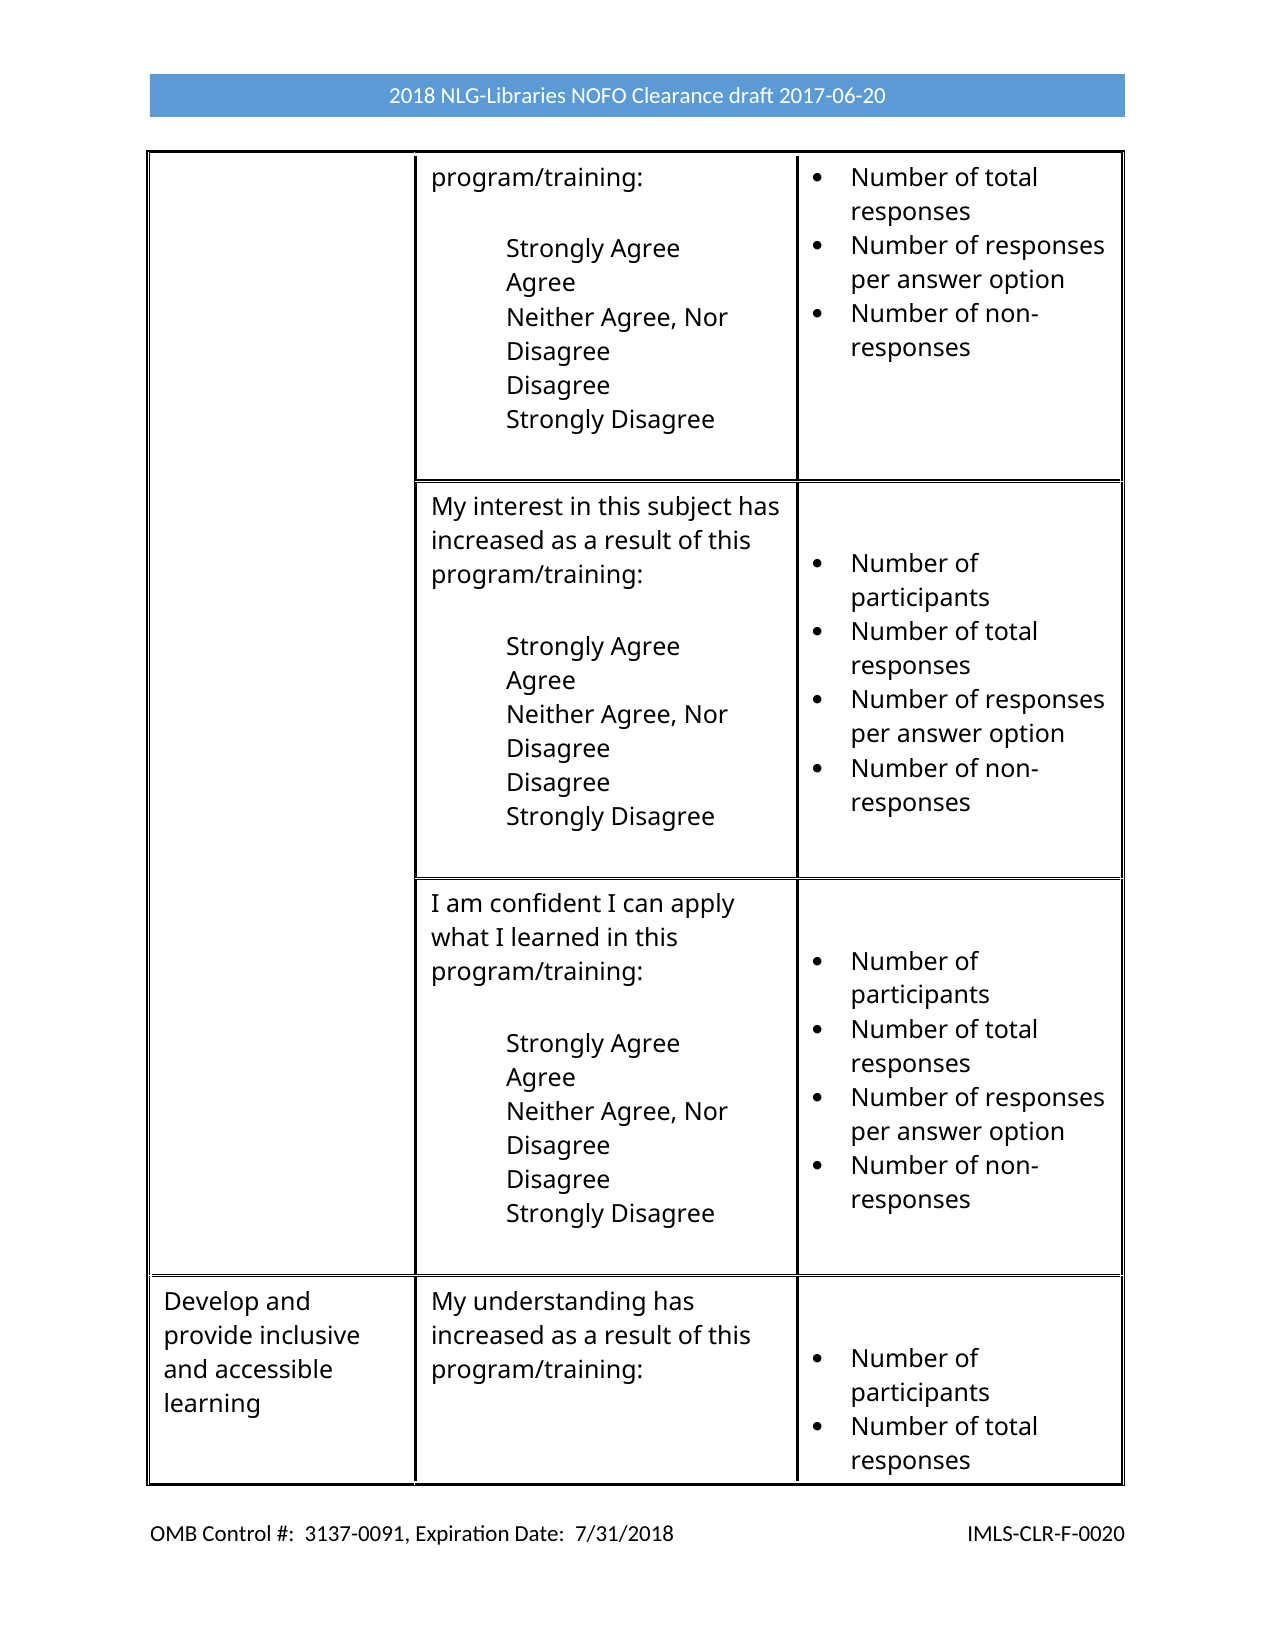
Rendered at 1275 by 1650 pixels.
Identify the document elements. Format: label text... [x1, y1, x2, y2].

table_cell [150, 152, 415, 1274]
table_cell I am confident I can apply what I learned in this program/training: Strongly Agree Agree Neither Agree, Nor Disagree Disagree Strongly Disagree [417, 880, 796, 1274]
table_cell Number of participants Number of total responses Number of responses per answer option Number of non-responses [799, 876, 1122, 1274]
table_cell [797, 153, 1121, 479]
table_cell My interest in this subject has increased as a result of this program/training: Strongly Agree Agree Neither Agree, Nor Disagree Disagree Strongly Disagree [417, 483, 796, 876]
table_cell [415, 153, 797, 479]
table_cell Number of participants Number of total responses Number of responses per answer option Number of non-responses [799, 479, 1122, 876]
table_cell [148, 1274, 415, 1483]
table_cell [415, 1277, 797, 1483]
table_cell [797, 1274, 1123, 1483]
